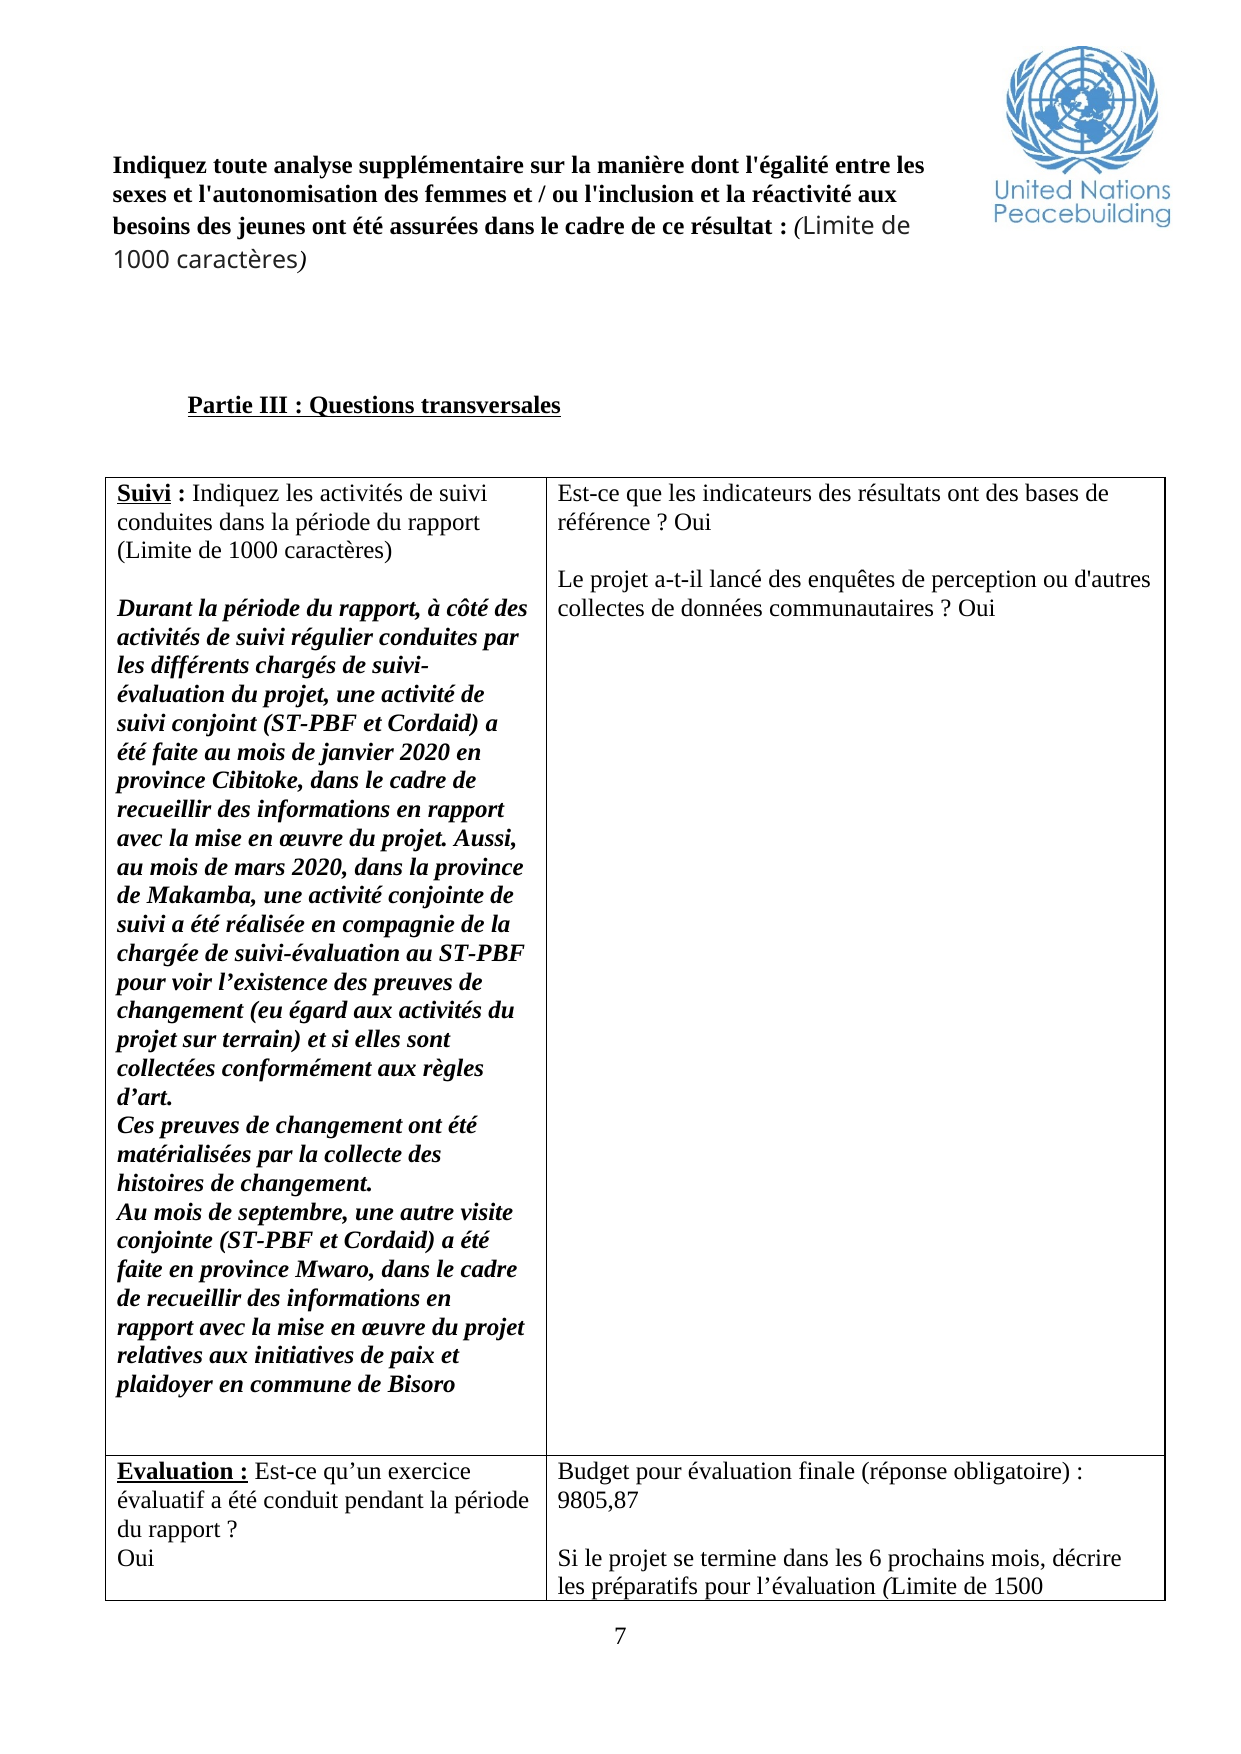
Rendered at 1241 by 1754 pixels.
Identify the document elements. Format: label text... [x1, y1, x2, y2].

table_header Est-ce que les indicateurs des résultats ont des bases de référence ? Le projet a-t-il lancé des enquêtes de perception ou d'autres collectes de données communautaires ? [547, 478, 1164, 1455]
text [112, 150, 1053, 276]
table_cell Evaluation : Est-ce qu’un exercice évaluatif a été conduit pendant la période du rapport ? [106, 1456, 546, 1600]
picture [991, 46, 1173, 231]
table_header Suivi : Indiquez les activités de suivi conduites dans la période du rapport (Limite de 1000 caractères) Durant la période du rapport, à côté des activités de suivi régulier conduites par les différents chargés de suivi-évaluation du projet, une activité de suivi conjoint (ST-PBF et Cordaid) a été faite au mois de janvier 2020 en province Cibitoke, dans le cadre de recueillir des informations en rapport avec la mise en œuvre du projet. Aussi, au mois de mars 2020, dans la province de Makamba, une activité conjointe de suivi a été réalisée en compagnie de la chargée de suivi-évaluation au ST-PBF pour voir l’existence des preuves de changement (eu égard aux activités du projet sur terrain) et si elles sont collectées conformément aux règles d’art. Ces preuves de changement ont été matérialisées par la collecte des histoires de changement. Au mois de septembre, une autre visite conjointe (ST-PBF et Cordaid) a été faite en province Mwaro, dans le cadre de recueillir des informations en rapport avec la mise en œuvre du projet relatives aux initiatives de paix et plaidoyer en commune de Bisoro [106, 478, 546, 1455]
text Partie III : Questions transversales [187, 391, 1053, 419]
